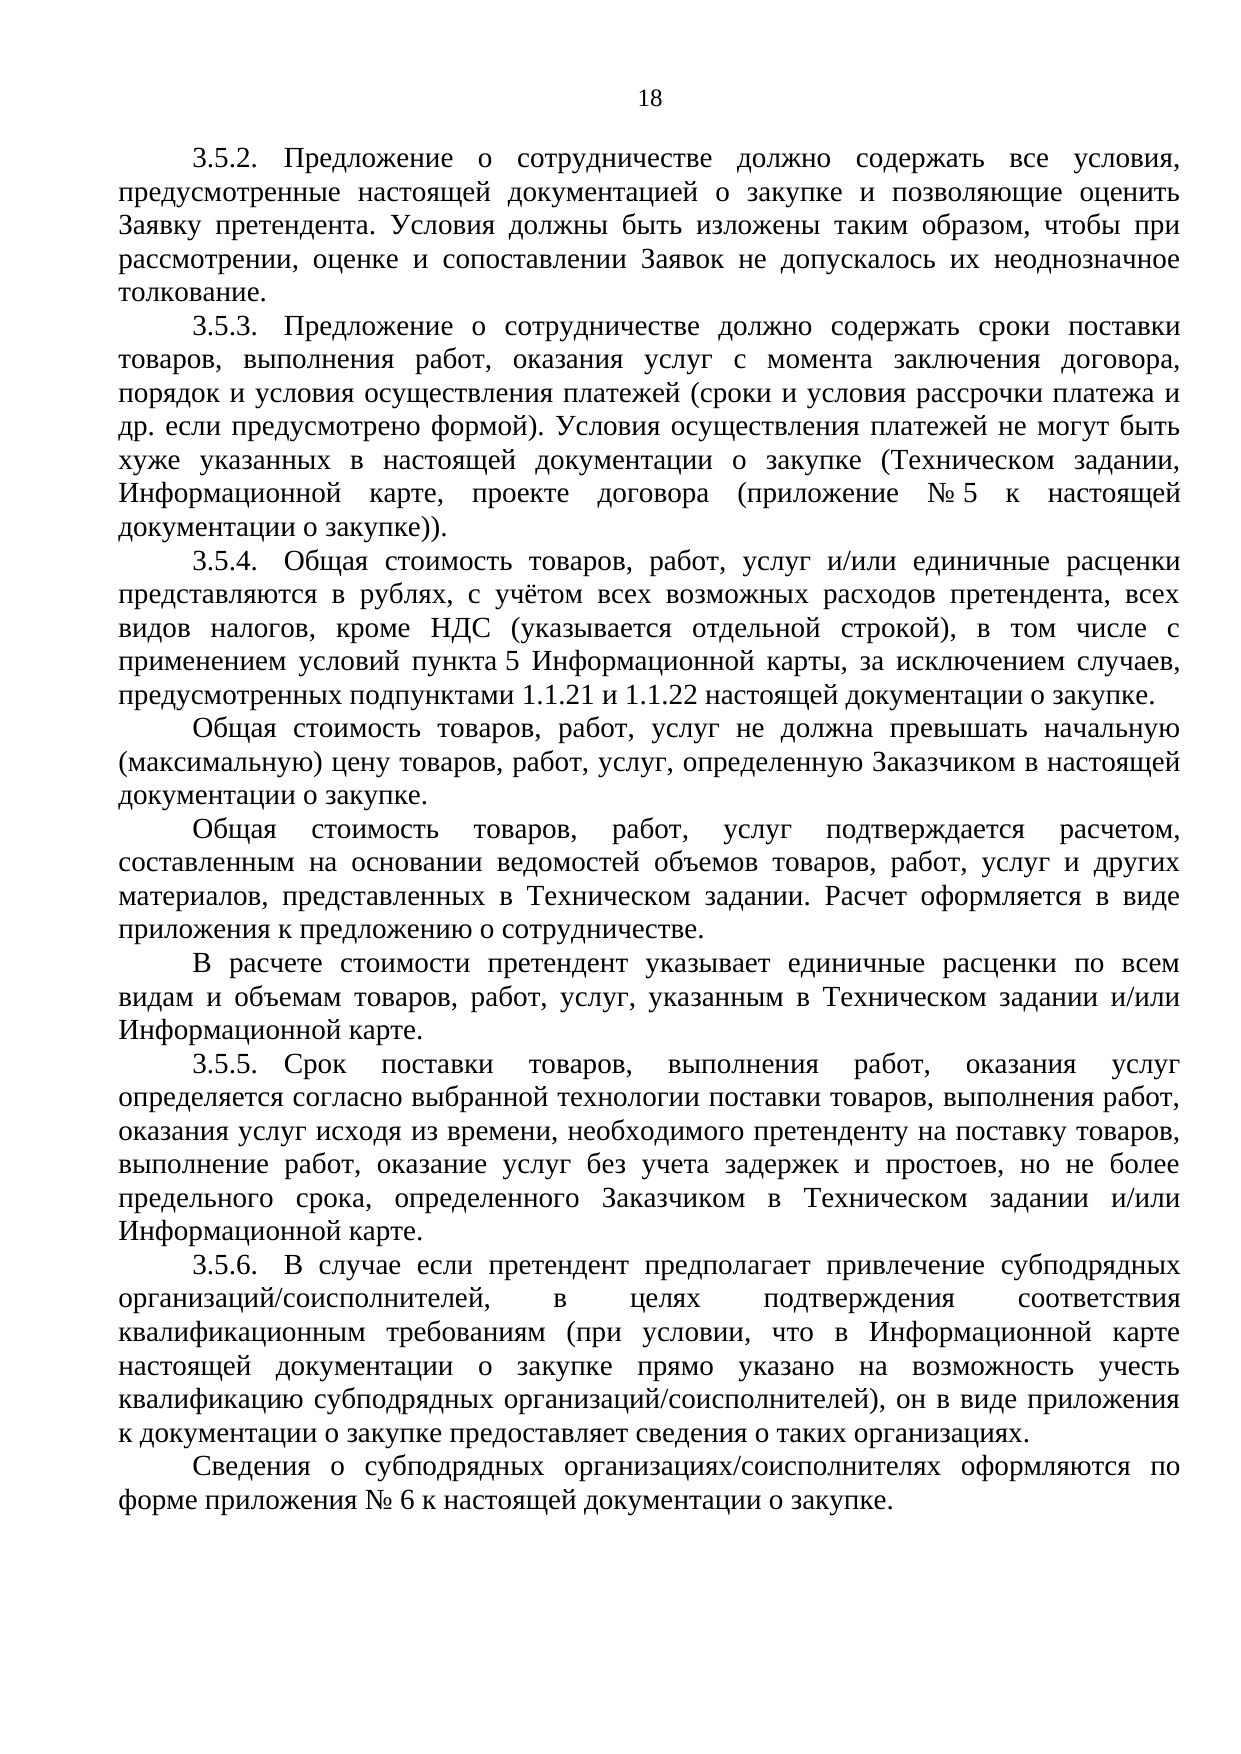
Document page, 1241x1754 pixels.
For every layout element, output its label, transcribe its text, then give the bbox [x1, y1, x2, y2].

text Общая стоимость товаров, работ, услуг не должна превышать начальную (максимальную) цену товаров, работ, услуг, определенную Заказчиком в настоящей документации о закупке. [118, 710, 1181, 811]
list Срок поставки товаров, выполнения работ, оказания услуг определяется согласно выбранной технологии поставки товаров, выполнения работ, оказания услуг исходя из времени, необходимого претенденту на поставку товаров, выполнение работ, оказание услуг без учета задержек и простоев, но не более предельного срока, определенного Заказчиком в Техническом задании и/или Информационной карте. [118, 1046, 1181, 1247]
list Предложение о сотрудничестве должно содержать сроки поставки товаров, выполнения работ, оказания услуг с момента заключения договора, порядок и условия осуществления платежей (сроки и условия рассрочки платежа и др. если предусмотрено формой). Условия осуществления платежей не могут быть хуже указанных в настоящей документации о закупке (Техническом задании, Информационной карте, проекте договора (приложение № 5 к настоящей документации о закупке)). [118, 308, 1181, 543]
list Общая стоимость товаров, работ, услуг и/или единичные расценки представляются в рублях, с учётом всех возможных расходов претендента, всех видов налогов, кроме НДС (указывается отдельной строкой), в том числе с применением условий пункта 5 Информационной карты, за исключением случаев, предусмотренных подпунктами 1.1.21 и 1.1.22 настоящей документации о закупке. [118, 543, 1181, 710]
list В случае если претендент предполагает привлечение субподрядных организаций/соисполнителей, в целях подтверждения соответствия квалификационным требованиям (при условии, что в Информационной карте настоящей документации о закупке прямо указано на возможность учесть квалификацию субподрядных организаций/соисполнителей), он в виде приложения к документации о закупке предоставляет сведения о таких организациях. [118, 1247, 1181, 1448]
text Сведения о субподрядных организациях/соисполнителях оформляются по форме приложения № 6 к настоящей документации о закупке. [118, 1448, 1181, 1515]
text Общая стоимость товаров, работ, услуг подтверждается расчетом, составленным на основании ведомостей объемов товаров, работ, услуг и других материалов, представленных в Техническом задании. Расчет оформляется в виде приложения к предложению о сотрудничестве. [118, 811, 1181, 945]
text В расчете стоимости претендент указывает единичные расценки по всем видам и объемам товаров, работ, услуг, указанным в Техническом задании и/или Информационной карте. [118, 945, 1181, 1046]
list Предложение о сотрудничестве должно содержать все условия, предусмотренные настоящей документацией о закупке и позволяющие оценить Заявку претендента. Условия должны быть изложены таким образом, чтобы при рассмотрении, оценке и сопоставлении Заявок не допускалось их неоднозначное толкование. [118, 140, 1181, 308]
